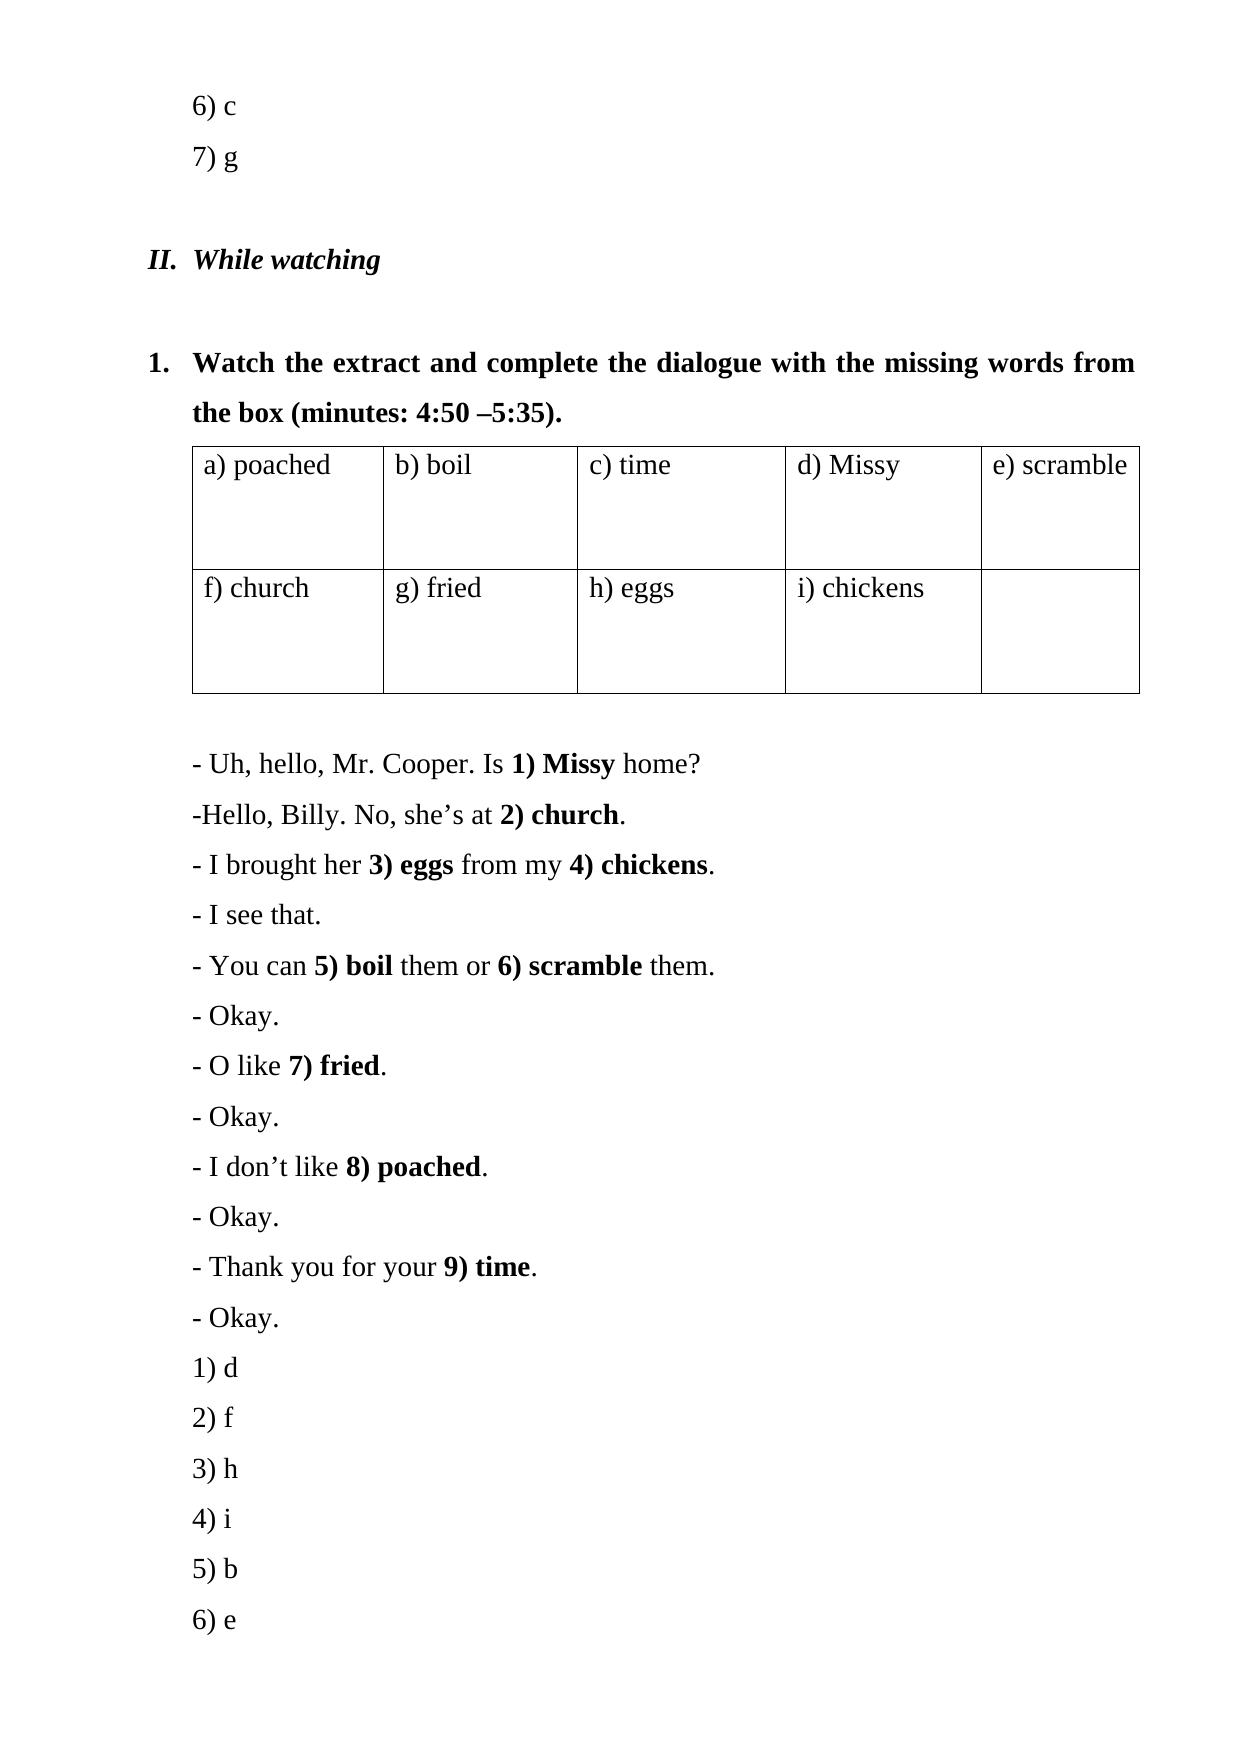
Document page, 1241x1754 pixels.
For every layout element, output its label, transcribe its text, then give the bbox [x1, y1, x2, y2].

text - I see that. [192, 897, 1137, 931]
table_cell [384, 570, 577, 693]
text 6) e [192, 1602, 1137, 1635]
text - Okay. [192, 1099, 1137, 1132]
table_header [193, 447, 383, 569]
list Watch the extract and complete the dialogue with the missing words from the box (minutes: 4:50 –5:35). [148, 345, 1137, 429]
text II. While watching [148, 242, 1109, 276]
text 2) f [192, 1401, 1137, 1434]
text -Hello, Billy. No, she’s at 2) church. [192, 797, 1137, 830]
text 7) g [192, 139, 1137, 172]
text - Uh, hello, Mr. Cooper. Is 1) Missy home? [192, 746, 1137, 780]
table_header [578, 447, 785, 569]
text - Thank you for your 9) time. [192, 1249, 1137, 1283]
text - Okay. [192, 998, 1137, 1032]
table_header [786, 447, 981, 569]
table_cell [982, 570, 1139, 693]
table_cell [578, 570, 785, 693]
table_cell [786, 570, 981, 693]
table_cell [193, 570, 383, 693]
text 3) h [192, 1451, 1137, 1484]
text 5) b [192, 1551, 1137, 1585]
text 4) i [192, 1501, 1137, 1535]
text - Okay. [192, 1199, 1137, 1233]
text - O like 7) fried. [192, 1048, 1137, 1082]
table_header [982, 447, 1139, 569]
text - I don’t like 8) poached. [192, 1149, 1137, 1182]
text - Okay. [192, 1300, 1137, 1333]
text - I brought her 3) eggs from my 4) chickens. [192, 847, 1137, 881]
text 6) c [192, 88, 1137, 122]
text 1) d [192, 1350, 1137, 1384]
text - You can 5) boil them or 6) scramble them. [192, 948, 1137, 981]
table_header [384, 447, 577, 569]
